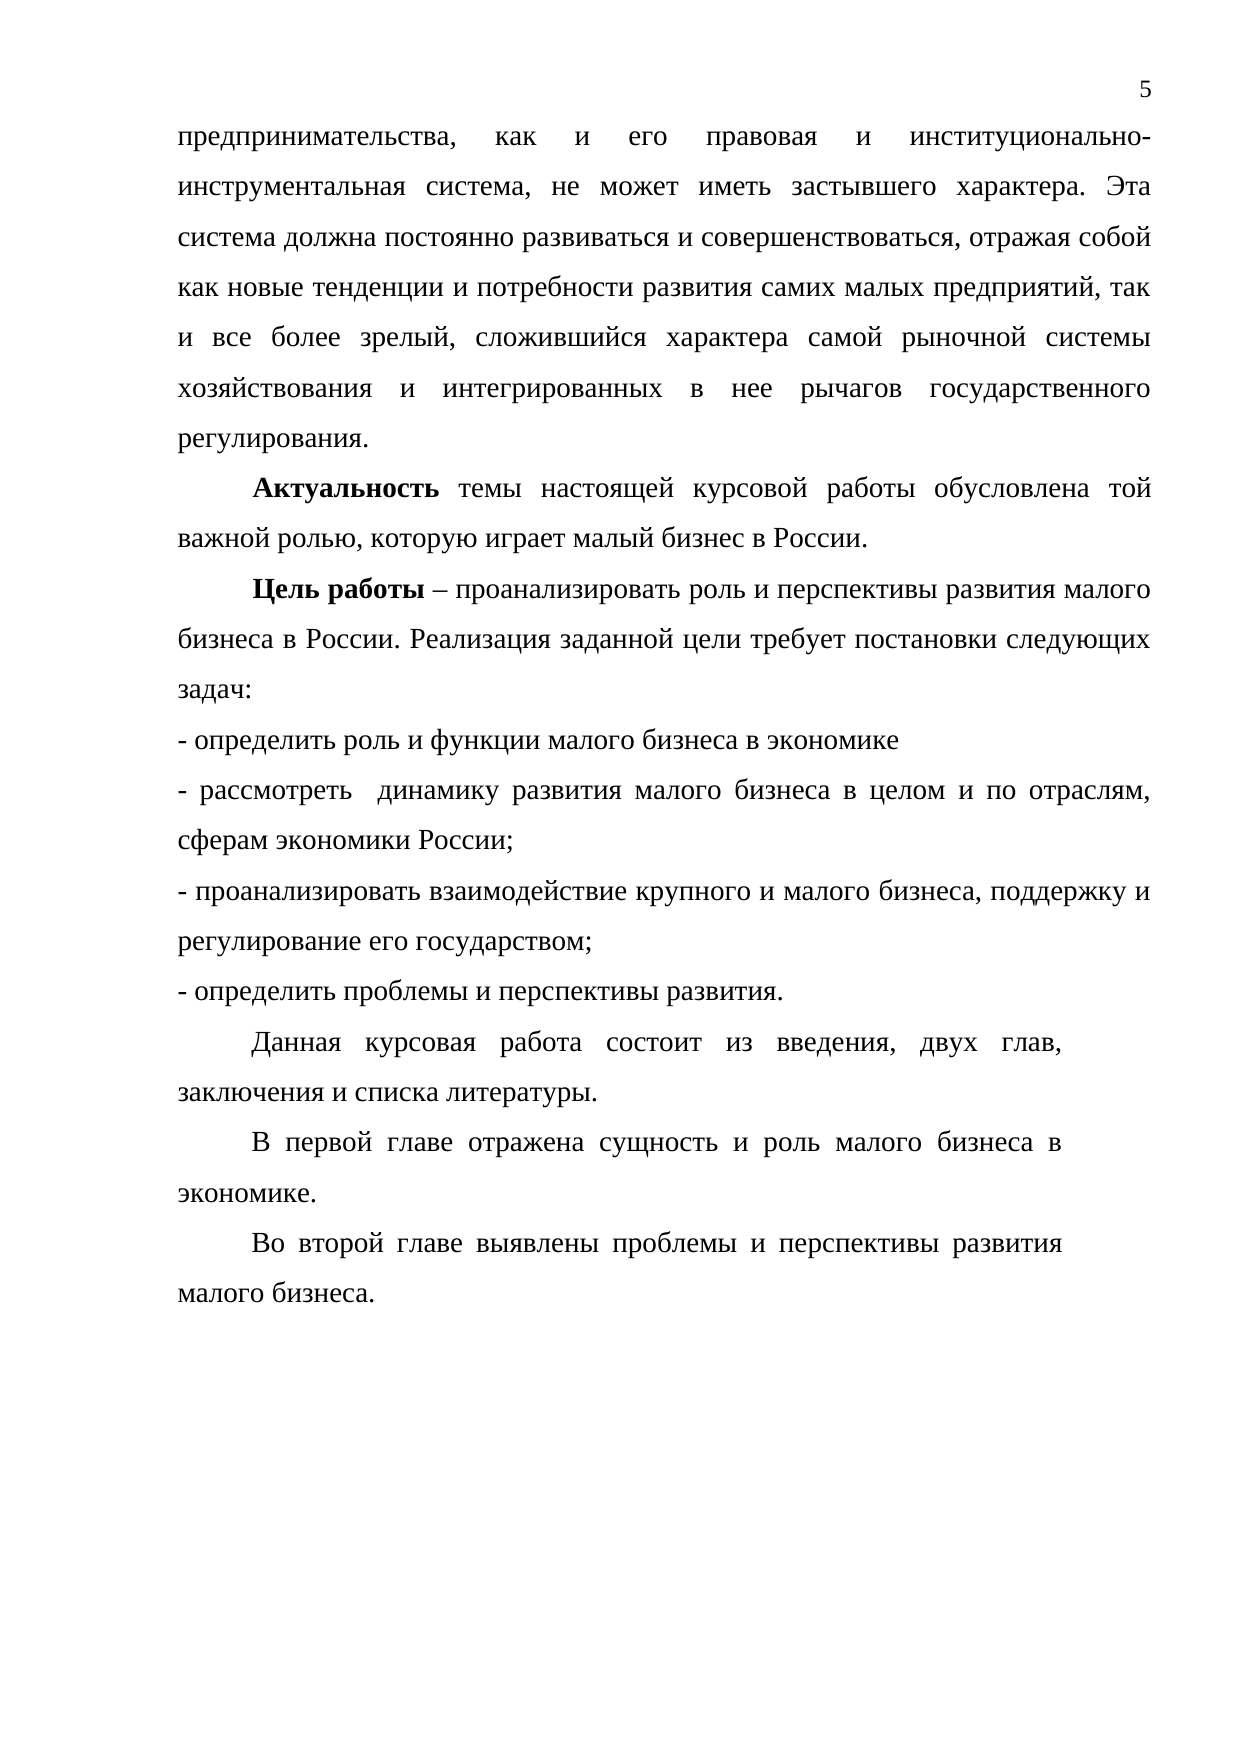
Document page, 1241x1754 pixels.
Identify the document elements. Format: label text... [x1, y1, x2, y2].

text - проанализировать взаимодействие крупного и малого бизнеса, поддержку и регулирование его государством; [177, 873, 1152, 957]
text Цель работы – проанализировать роль и перспективы развития малого бизнеса в России. Реализация заданной цели требует постановки следующих задач: [177, 571, 1152, 705]
text - рассмотреть динамику развития малого бизнеса в целом и по отраслям, сферам экономики России; [177, 772, 1152, 856]
text Данная курсовая работа состоит из введения, двух глав, заключения и списка литературы. [177, 1024, 1063, 1108]
text - определить роль и функции малого бизнеса в экономике [177, 722, 1152, 755]
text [177, 118, 1152, 453]
text - определить проблемы и перспективы развития. [177, 973, 1152, 1007]
text Во второй главе выявлены проблемы и перспективы развития малого бизнеса. [177, 1225, 1063, 1309]
text В первой главе отражена сущность и роль малого бизнеса в экономике. [177, 1124, 1063, 1208]
text Актуальность темы настоящей курсовой работы обусловлена той важной ролью, которую играет малый бизнес в России. [177, 470, 1152, 554]
